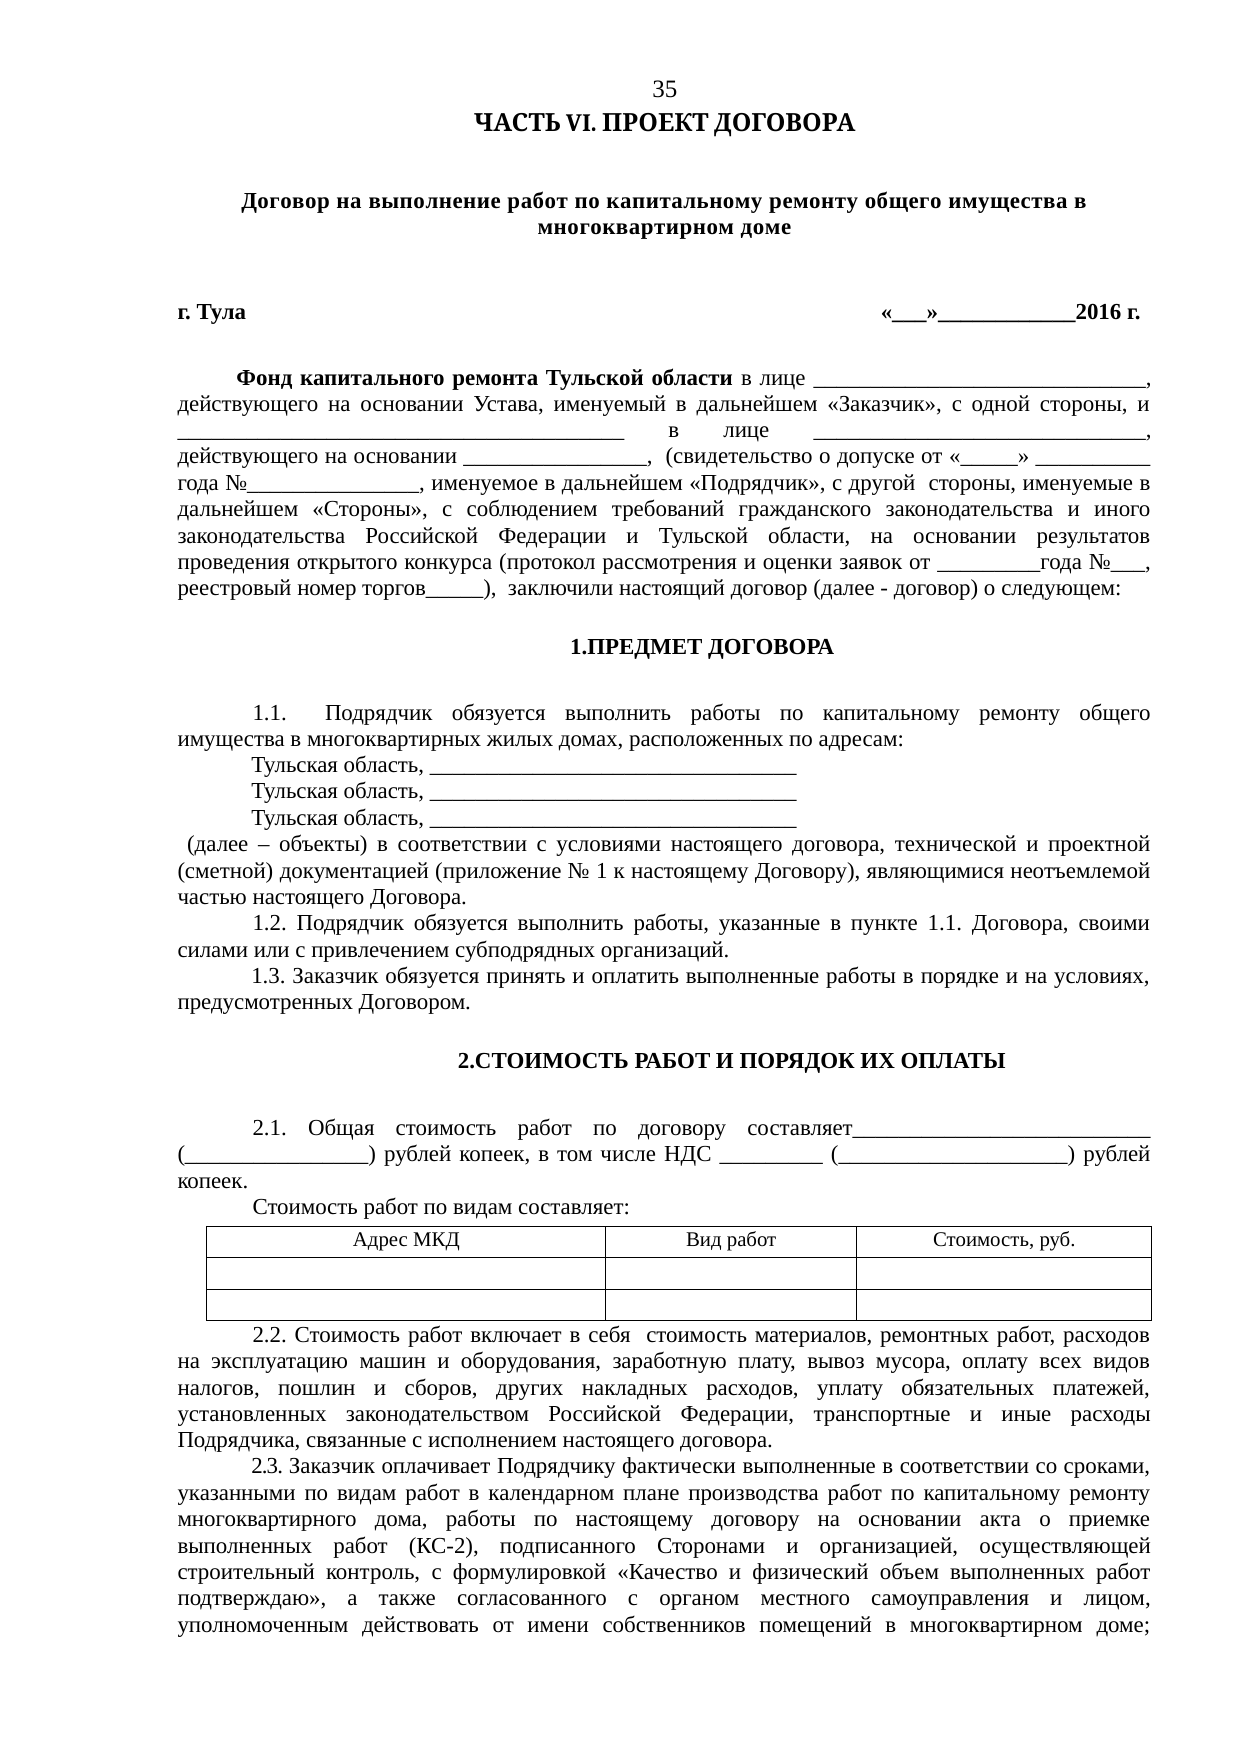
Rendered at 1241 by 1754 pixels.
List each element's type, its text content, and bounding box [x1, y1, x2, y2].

table_cell [606, 1258, 856, 1288]
text Договор на выполнение работ по капитальному ремонту общего имущества в многоквартирном доме [791, 187, 1152, 239]
table_header Адрес МКД [207, 1227, 605, 1257]
text 1.ПРЕДМЕТ ДОГОВОРА [177, 633, 1152, 660]
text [177, 1453, 1152, 1637]
table_cell [207, 1258, 605, 1288]
text 1.2. Подрядчик обязуется выполнить работы, указанные в пункте 1.1. Договора, своими силами или с привлечением субподрядных организаций. [177, 909, 1152, 962]
table_header Вид работ [606, 1227, 856, 1257]
text 2.2. Стоимость работ включает в себя стоимость материалов, ремонтных работ, расходов на эксплуатацию машин и оборудования, заработную плату, вывоз мусора, оплату всех видов налогов, пошлин и сборов, других накладных расходов, уплату обязательных платежей, установленных законодательством Российской Федерации, транспортные и иные расходы Подрядчика, связанные с исполнением настоящего договора. [177, 1321, 1152, 1453]
text Тульская область, ________________________________ [251, 751, 1152, 778]
subtitle ЧАСТЬ VI. ПРОЕКТ ДОГОВОРА [177, 109, 1152, 138]
text Тульская область, ________________________________ [251, 778, 1152, 804]
table_cell [857, 1258, 1151, 1288]
text Фонд капитального ремонта Тульской области в лице _____________________________, действующего на основании Устава, именуемый в дальнейшем «Заказчик», с одной стороны, и _______________________________________ в лице _____________________________, действующего на основании ________________, (свидетельство о допуске от «_____» __________ года №_______________, именуемое в дальнейшем «Подрядчик», с другой стороны, именуемые в дальнейшем «Стороны», с соблюдением требований гражданского законодательства и иного законодательства Российской Федерации и Тульской области, на основании результатов проведения открытого конкурса (протокол рассмотрения и оценки заявок от _________года №___, реестровый номер торгов_____), заключили настоящий договор (далее - договор) о следующем: [177, 363, 1152, 601]
text 1.3. Заказчик обязуется принять и оплатить выполненные работы в порядке и на условиях, предусмотренных Договором. [177, 962, 1152, 1015]
text Договор на выполнение работ по капитальному ремонту общего имущества в многоквартирном доме [177, 187, 538, 239]
list Подрядчик обязуется выполнить работы по капитальному ремонту общего имущества в многоквартирных жилых домах, расположенных по адресам: [177, 698, 1152, 751]
text Тульская область, ________________________________ [251, 804, 1152, 830]
text Стоимость работ по видам составляет: [177, 1193, 1152, 1219]
text (далее – объекты) в соответствии с условиями настоящего договора, технической и проектной (сметной) документацией (приложение № 1 к настоящему Договору), являющимися неотъемлемой частью настоящего Договора. [177, 830, 1152, 909]
table_header Стоимость, руб. [857, 1227, 1151, 1257]
table_cell [857, 1290, 1151, 1320]
list 2.СТОИМОСТЬ РАБОТ И ПОРЯДОК ИХ ОПЛАТЫ [312, 1047, 1152, 1074]
table_cell [207, 1290, 605, 1320]
text г. Тула «___»____________2016 г. [177, 298, 1152, 325]
text 2.1. Общая стоимость работ по договору составляет__________________________ (________________) рублей копеек, в том числе НДС _________ (____________________) рублей копеек. [177, 1114, 1152, 1193]
table_cell [606, 1290, 856, 1320]
